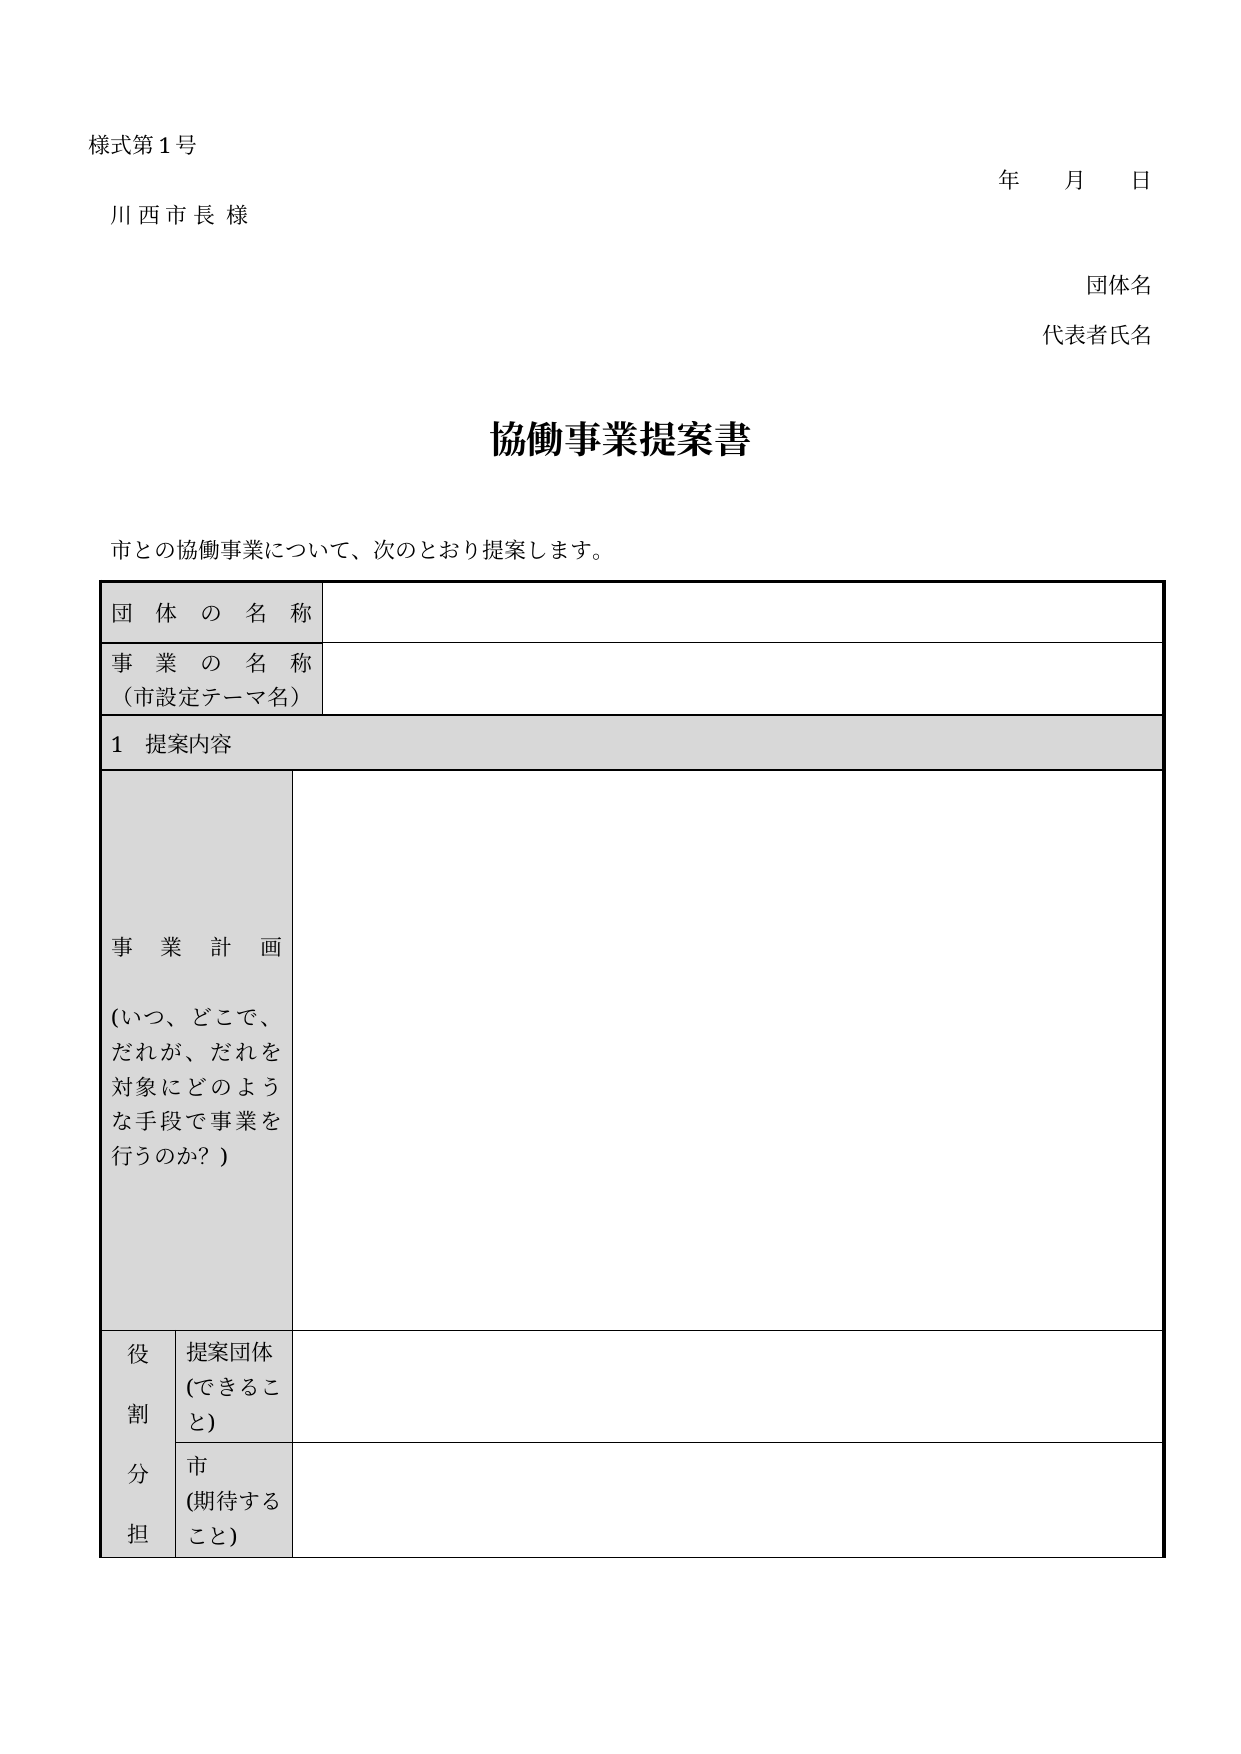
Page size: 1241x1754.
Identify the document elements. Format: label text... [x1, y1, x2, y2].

text 様式第1号 [89, 127, 1152, 162]
text 代表者氏名 [89, 317, 1152, 352]
text 市との協働事業について、次のとおり提案します。 [89, 532, 1152, 567]
table_cell [293, 1443, 1162, 1557]
text 川 西 市 長 様 [89, 196, 1152, 231]
table_cell 市 (期待すること) [176, 1443, 292, 1557]
table_header [323, 583, 1162, 642]
table_cell [293, 771, 1162, 1330]
table_cell [293, 1331, 1162, 1442]
table_cell 1 提案内容 [102, 716, 1162, 769]
table_cell 役割分担 [102, 1331, 175, 1557]
table_cell 事業計画 (いつ、どこで、だれが、だれを対象にどのような手段で事業を行うのか？) [102, 771, 292, 1330]
text 協働事業提案書 [89, 402, 1152, 472]
table_header 団体の名称 [102, 583, 322, 642]
table_cell 提案団体 (できること) [176, 1331, 292, 1442]
table_cell [323, 643, 1162, 714]
text 団体名 [89, 266, 1152, 301]
text 年 月 日 [89, 162, 1152, 196]
table_cell 事業の名称 （市設定テーマ名） [102, 644, 322, 714]
